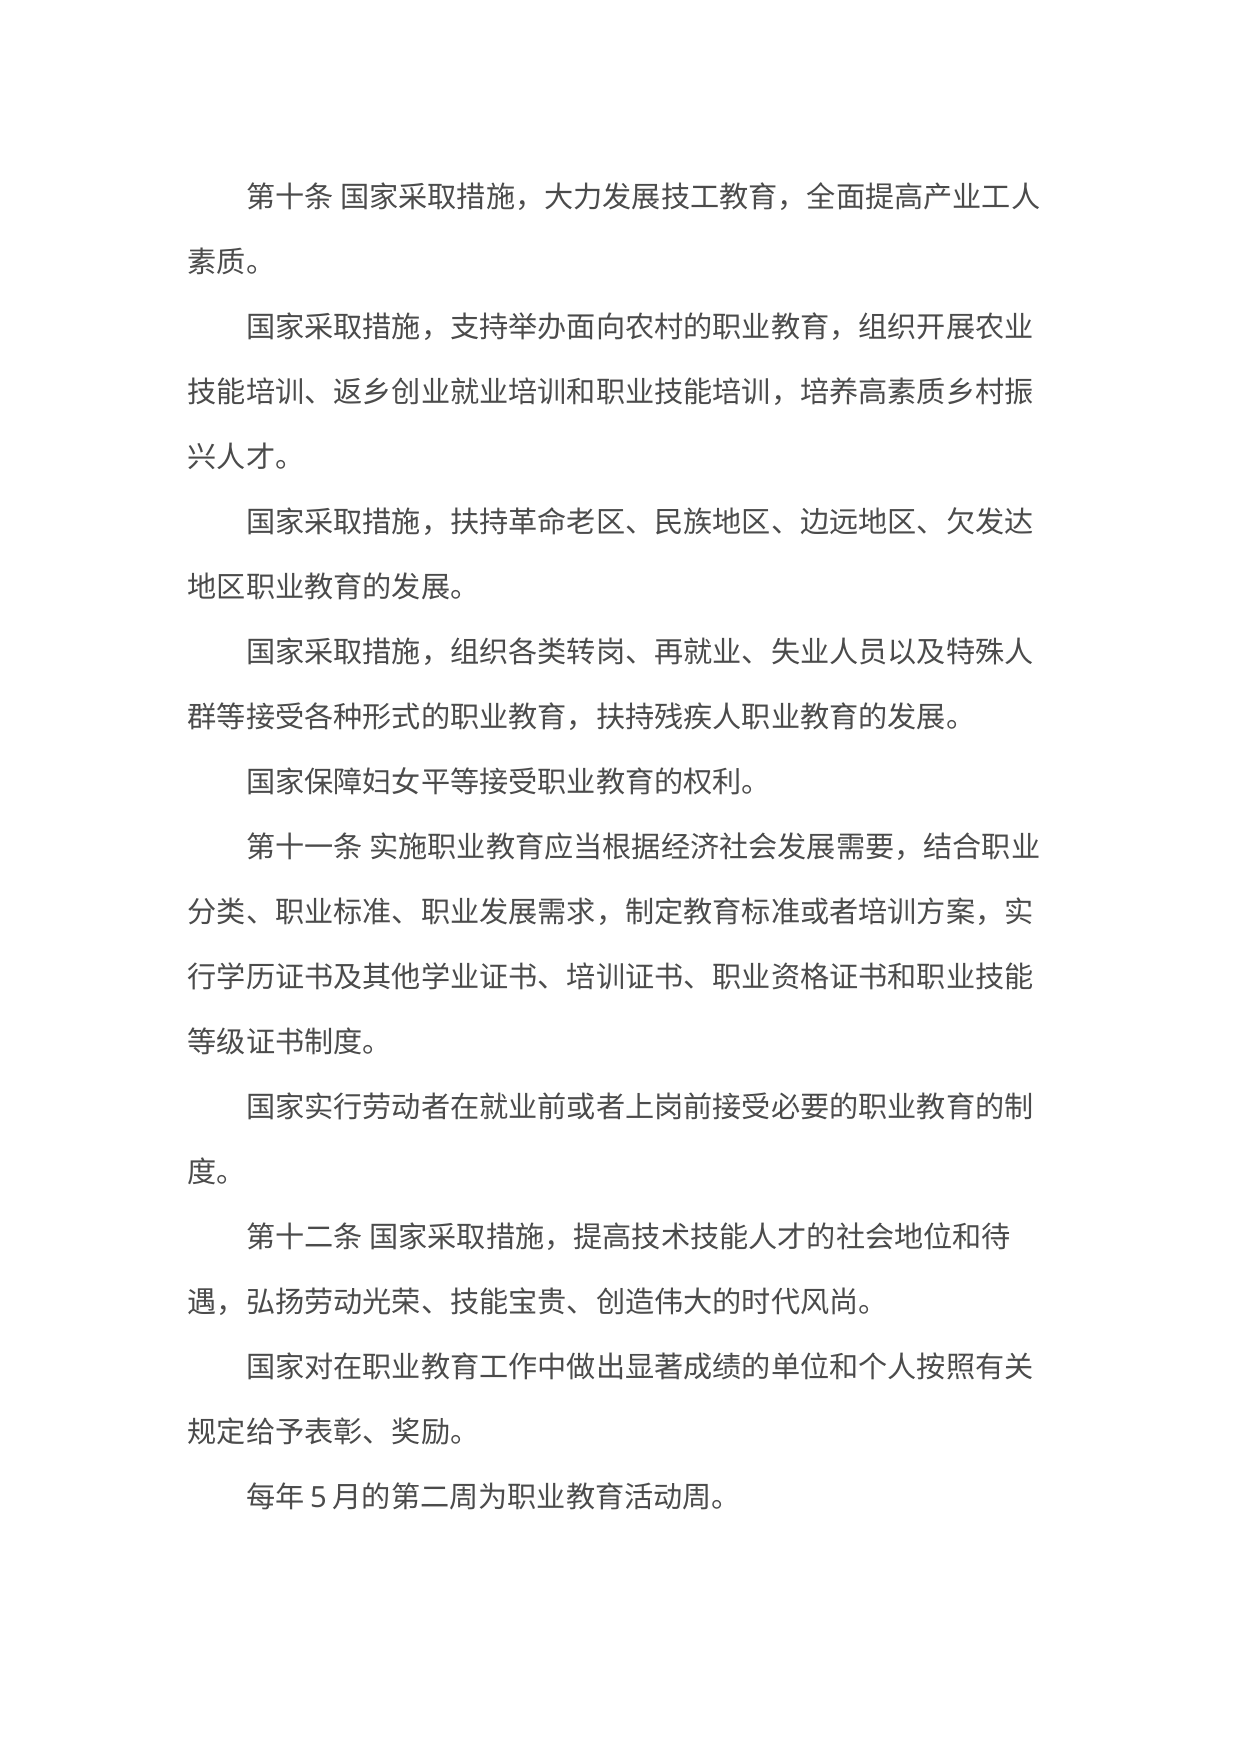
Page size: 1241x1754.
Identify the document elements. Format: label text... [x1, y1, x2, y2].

text 国家对在职业教育工作中做出显著成绩的单位和个人按照有关规定给予表彰、奖励。 [187, 1332, 1053, 1462]
text 国家实行劳动者在就业前或者上岗前接受必要的职业教育的制度。 [187, 1072, 1053, 1202]
text 国家保障妇女平等接受职业教育的权利。 [187, 747, 1053, 812]
text 第十一条 实施职业教育应当根据经济社会发展需要，结合职业分类、职业标准、职业发展需求，制定教育标准或者培训方案，实行学历证书及其他学业证书、培训证书、职业资格证书和职业技能等级证书制度。 [187, 812, 1053, 1072]
text 国家采取措施，组织各类转岗、再就业、失业人员以及特殊人群等接受各种形式的职业教育，扶持残疾人职业教育的发展。 [187, 617, 1053, 747]
text 国家采取措施，扶持革命老区、民族地区、边远地区、欠发达地区职业教育的发展。 [187, 487, 1053, 617]
text 每年5月的第二周为职业教育活动周。 [187, 1462, 1053, 1527]
text 第十二条 国家采取措施，提高技术技能人才的社会地位和待遇，弘扬劳动光荣、技能宝贵、创造伟大的时代风尚。 [187, 1202, 1053, 1332]
text 国家采取措施，支持举办面向农村的职业教育，组织开展农业技能培训、返乡创业就业培训和职业技能培训，培养高素质乡村振兴人才。 [187, 292, 1053, 487]
text 第十条 国家采取措施，大力发展技工教育，全面提高产业工人素质。 [187, 162, 1053, 292]
